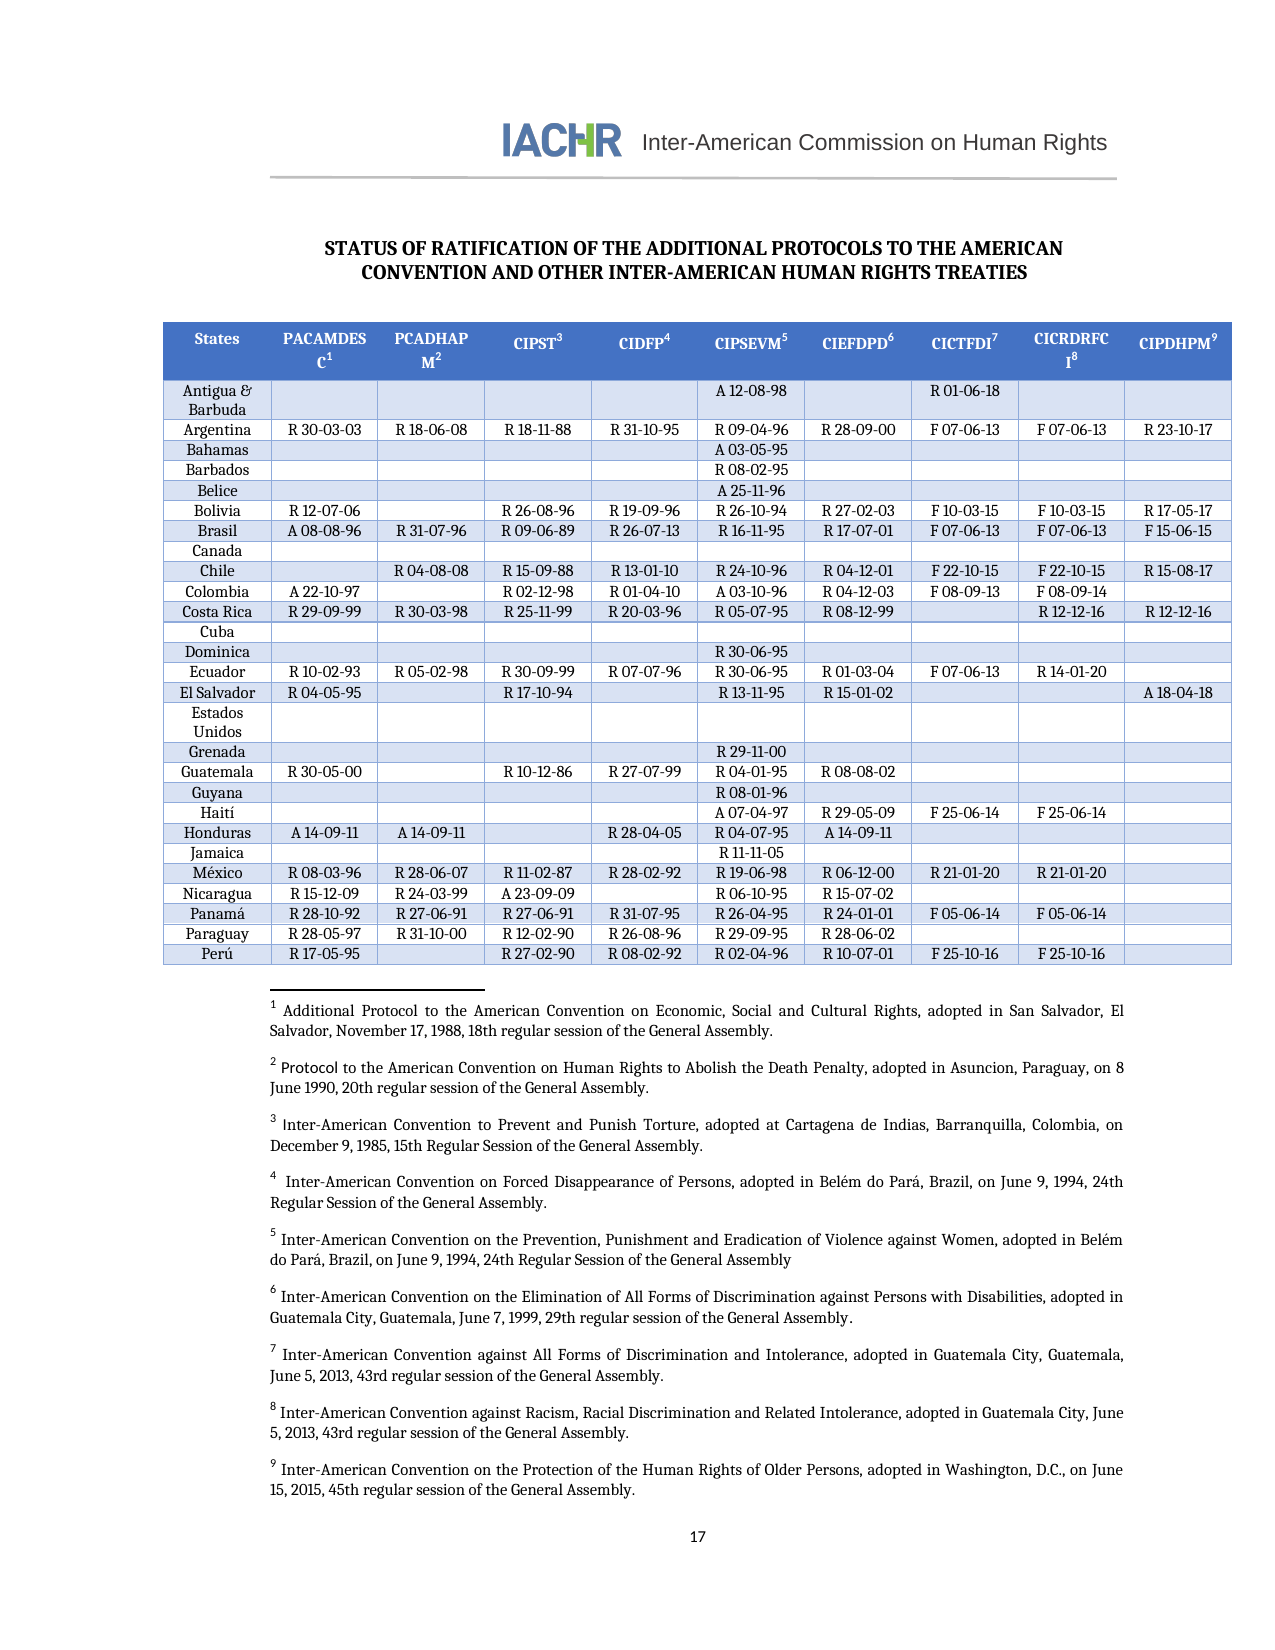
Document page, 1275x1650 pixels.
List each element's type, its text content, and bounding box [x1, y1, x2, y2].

table_cell R 06-12-00 [805, 864, 911, 883]
table_header CIPST [485, 323, 591, 380]
table_cell R 10-07-01 [805, 945, 911, 964]
table_cell A 03-10-96 [698, 582, 804, 601]
table_cell R 31-07-95 [592, 904, 697, 923]
table_cell [1125, 783, 1231, 802]
table_cell Estados Unidos [164, 703, 271, 742]
table_cell [912, 703, 1018, 742]
table_cell R 18-06-08 [378, 420, 484, 439]
table_cell R 30-06-95 [698, 663, 804, 682]
table_cell [592, 542, 697, 561]
table_cell R 21-01-20 [1019, 864, 1124, 883]
table_cell [272, 703, 377, 742]
table_cell [805, 381, 911, 419]
table_cell México [164, 864, 271, 883]
table_cell [378, 381, 484, 419]
table_cell A 08-08-96 [272, 521, 377, 541]
table_cell [1125, 441, 1231, 460]
table_cell [592, 743, 697, 762]
table_cell R 11-11-05 [698, 844, 804, 863]
table_cell F 07-06-13 [912, 420, 1018, 439]
table_cell [378, 783, 484, 802]
table_header CIPSEVM [698, 323, 804, 380]
table_cell [1125, 763, 1231, 782]
table_cell R 09-04-96 [698, 420, 804, 439]
table_cell [1019, 783, 1124, 802]
table_cell R 17-07-01 [805, 521, 911, 541]
table_cell [272, 481, 377, 500]
table_cell Barbados [164, 461, 271, 480]
table_cell R 15-08-17 [1125, 562, 1231, 581]
table_cell R 31-07-96 [378, 521, 484, 541]
table_cell [378, 803, 484, 822]
table_cell [1125, 623, 1231, 642]
table_cell R 15-12-09 [272, 884, 377, 903]
table_cell [272, 381, 377, 419]
table_cell [912, 844, 1018, 863]
table_cell R 23-10-17 [1125, 420, 1231, 439]
table_cell Paraguay [164, 925, 271, 944]
table_cell [1019, 824, 1124, 843]
table_cell R 29-09-99 [272, 602, 377, 621]
table_cell A 18-04-18 [1125, 683, 1231, 702]
table_cell [1125, 481, 1231, 500]
table_cell [485, 743, 591, 762]
table_cell R 09-06-89 [485, 521, 591, 541]
table_cell [805, 623, 911, 642]
table_cell R 28-02-92 [592, 864, 697, 883]
table_cell F 15-06-15 [1125, 521, 1231, 541]
table_cell R 06-10-95 [698, 884, 804, 903]
table_cell R 16-11-95 [698, 521, 804, 541]
table_cell R 12-12-16 [1125, 602, 1231, 621]
table_cell F 22-10-15 [1019, 562, 1124, 581]
table_cell R 30-03-03 [272, 420, 377, 439]
table_cell R 24-03-99 [378, 884, 484, 903]
table_cell [912, 763, 1018, 782]
table_cell R 05-07-95 [698, 602, 804, 621]
table_cell R 28-10-92 [272, 904, 377, 923]
table_cell R 24-10-96 [698, 562, 804, 581]
table_cell [378, 623, 484, 642]
table_cell [1125, 643, 1231, 662]
table_cell F 05-06-14 [912, 904, 1018, 923]
table_cell A 14-09-11 [378, 824, 484, 843]
table_cell [378, 501, 484, 520]
table_cell [805, 844, 911, 863]
table_cell R 15-01-02 [805, 683, 911, 702]
table_cell R 27-02-03 [805, 501, 911, 520]
table_cell R 19-06-98 [698, 864, 804, 883]
table_cell Grenada [164, 743, 271, 762]
table_cell A 25-11-96 [698, 481, 804, 500]
table_cell [592, 441, 697, 460]
table_cell [378, 461, 484, 480]
table_cell [485, 542, 591, 561]
table_header CICTFDI [912, 323, 1018, 380]
table_cell [272, 844, 377, 863]
table_cell [805, 441, 911, 460]
table_cell R 04-07-95 [698, 824, 804, 843]
table_cell [272, 783, 377, 802]
table_cell R 30-05-00 [272, 763, 377, 782]
text STATUS OF RATIFICATION OF THE ADDITIONAL PROTOCOLS TO THE AMERICAN CONVENTION AND OTHER INTER-AMERICAN HUMAN RIGHTS TREATIES [270, 237, 1119, 284]
table_cell F 10-03-15 [1019, 501, 1124, 520]
table_cell F 07-06-13 [1019, 521, 1124, 541]
table_cell R 31-10-95 [592, 420, 697, 439]
table_cell R 02-12-98 [485, 582, 591, 601]
table_cell F 25-06-14 [1019, 803, 1124, 822]
table_cell Bolivia [164, 501, 271, 520]
table_cell [805, 743, 911, 762]
table_cell R 28-06-07 [378, 864, 484, 883]
table_cell [1019, 441, 1124, 460]
table_cell Perú [164, 945, 271, 964]
table_cell [272, 461, 377, 480]
table_header PACAMDESC [272, 323, 377, 380]
table_cell [1019, 925, 1124, 944]
table_cell [272, 542, 377, 561]
table_cell [1125, 582, 1231, 601]
table_cell [485, 441, 591, 460]
table_cell [378, 441, 484, 460]
table_cell [912, 783, 1018, 802]
table_cell [485, 783, 591, 802]
table_cell R 08-02-95 [698, 461, 804, 480]
table_cell F 05-06-14 [1019, 904, 1124, 923]
table_cell F 08-09-14 [1019, 582, 1124, 601]
table_cell A 14-09-11 [805, 824, 911, 843]
table_cell F 25-06-14 [912, 803, 1018, 822]
table_cell [1125, 803, 1231, 822]
table_cell R 04-08-08 [378, 562, 484, 581]
table_cell R 30-06-95 [698, 643, 804, 662]
table_cell [1125, 743, 1231, 762]
table_cell R 26-08-96 [485, 501, 591, 520]
table_header States [164, 323, 271, 380]
table_cell R 02-04-96 [698, 945, 804, 964]
table_cell [805, 783, 911, 802]
table_cell [1019, 623, 1124, 642]
table_cell [912, 623, 1018, 642]
table_cell A 23-09-09 [485, 884, 591, 903]
table_cell F 25-10-16 [1019, 945, 1124, 964]
table_cell [378, 683, 484, 702]
table_cell [1125, 945, 1231, 964]
table_cell [912, 441, 1018, 460]
table_cell [592, 481, 697, 500]
table_cell [912, 683, 1018, 702]
table_cell R 30-09-99 [485, 663, 591, 682]
table_cell [592, 683, 697, 702]
table_cell [485, 623, 591, 642]
table_cell [1125, 461, 1231, 480]
table_cell R 26-04-95 [698, 904, 804, 923]
table_cell A 03-05-95 [698, 441, 804, 460]
table_cell Belice [164, 481, 271, 500]
table_cell [1125, 381, 1231, 419]
table_cell R 08-02-92 [592, 945, 697, 964]
table_cell F 07-06-13 [912, 521, 1018, 541]
table_cell [592, 803, 697, 822]
table_cell Chile [164, 562, 271, 581]
table_cell [1125, 844, 1231, 863]
table_cell F 07-06-13 [1019, 420, 1124, 439]
table_cell [1019, 703, 1124, 742]
table_cell Nicaragua [164, 884, 271, 903]
table_cell Jamaica [164, 844, 271, 863]
picture [493, 113, 627, 168]
table_cell R 29-05-09 [805, 803, 911, 822]
table_cell R 04-01-95 [698, 763, 804, 782]
table_cell [485, 803, 591, 822]
table_cell [1019, 461, 1124, 480]
table_cell [1125, 703, 1231, 742]
table_cell [592, 844, 697, 863]
table_cell [378, 763, 484, 782]
table_cell [1019, 884, 1124, 903]
table_cell [1125, 884, 1231, 903]
table_cell R 28-06-02 [805, 925, 911, 944]
table_cell A 22-10-97 [272, 582, 377, 601]
table_cell [378, 643, 484, 662]
table_cell [592, 381, 697, 419]
table_cell [272, 441, 377, 460]
table_cell [698, 623, 804, 642]
table_cell [592, 783, 697, 802]
table_cell Haití [164, 803, 271, 822]
table_cell [378, 481, 484, 500]
table_cell R 12-12-16 [1019, 602, 1124, 621]
table_cell R 04-12-01 [805, 562, 911, 581]
table_cell R 11-02-87 [485, 864, 591, 883]
table_cell R 29-11-00 [698, 743, 804, 762]
table_cell R 27-07-99 [592, 763, 697, 782]
table_cell Cuba [164, 623, 271, 642]
table_cell [912, 461, 1018, 480]
table_cell R 26-08-96 [592, 925, 697, 944]
table_header CIEFDPD [805, 323, 911, 380]
table_cell [378, 542, 484, 561]
table_cell R 19-09-96 [592, 501, 697, 520]
table_cell R 28-05-97 [272, 925, 377, 944]
table_cell [592, 703, 697, 742]
table_cell R 14-01-20 [1019, 663, 1124, 682]
table_cell F 07-06-13 [912, 663, 1018, 682]
table_cell [912, 925, 1018, 944]
table_cell [912, 824, 1018, 843]
table_cell Ecuador [164, 663, 271, 682]
table_cell [485, 381, 591, 419]
table_cell [378, 945, 484, 964]
table_cell R 24-01-01 [805, 904, 911, 923]
table_cell R 08-01-96 [698, 783, 804, 802]
table_cell R 01-06-18 [912, 381, 1018, 419]
table_cell [805, 481, 911, 500]
table_cell R 21-01-20 [912, 864, 1018, 883]
table_cell [272, 643, 377, 662]
table_cell R 27-06-91 [378, 904, 484, 923]
table_cell R 10-02-93 [272, 663, 377, 682]
table_cell [698, 703, 804, 742]
table_cell Dominica [164, 643, 271, 662]
table_cell [378, 582, 484, 601]
table_cell [912, 643, 1018, 662]
table_cell R 08-03-96 [272, 864, 377, 883]
table_cell R 17-05-95 [272, 945, 377, 964]
table_cell R 28-04-05 [592, 824, 697, 843]
table_cell [1019, 844, 1124, 863]
table_cell [272, 562, 377, 581]
table_cell [912, 602, 1018, 621]
table_cell [485, 824, 591, 843]
table_cell [698, 542, 804, 561]
table_cell [1019, 743, 1124, 762]
table_cell F 08-09-13 [912, 582, 1018, 601]
table_cell R 27-02-90 [485, 945, 591, 964]
table_cell R 18-11-88 [485, 420, 591, 439]
table_cell [592, 623, 697, 642]
table_cell R 29-09-95 [698, 925, 804, 944]
table_cell R 30-03-98 [378, 602, 484, 621]
table_cell R 10-12-86 [485, 763, 591, 782]
table_cell R 17-10-94 [485, 683, 591, 702]
table_cell [592, 643, 697, 662]
table_cell [1019, 763, 1124, 782]
table_cell [1125, 542, 1231, 561]
table_cell R 26-10-94 [698, 501, 804, 520]
table_cell F 10-03-15 [912, 501, 1018, 520]
table_cell [378, 743, 484, 762]
table_cell [1125, 904, 1231, 923]
table_cell [805, 703, 911, 742]
table_cell [1019, 683, 1124, 702]
table_cell R 12-02-90 [485, 925, 591, 944]
table_cell [912, 542, 1018, 561]
table_cell [1019, 481, 1124, 500]
table_header CICRDRFCI [1019, 323, 1124, 380]
table_cell R 13-11-95 [698, 683, 804, 702]
table_cell R 01-04-10 [592, 582, 697, 601]
table_cell R 01-03-04 [805, 663, 911, 682]
table_cell [1125, 864, 1231, 883]
table_cell R 13-01-10 [592, 562, 697, 581]
table_cell F 22-10-15 [912, 562, 1018, 581]
table_header CIPDHPM [1125, 323, 1231, 380]
table_cell [485, 481, 591, 500]
table_header CIDFP [592, 323, 697, 380]
table_cell [592, 461, 697, 480]
table_cell R 15-09-88 [485, 562, 591, 581]
table_cell [805, 643, 911, 662]
table_cell [1019, 381, 1124, 419]
table_cell R 12-07-06 [272, 501, 377, 520]
table_cell R 07-07-96 [592, 663, 697, 682]
table_cell Guyana [164, 783, 271, 802]
table_cell Costa Rica [164, 602, 271, 621]
table_cell R 28-09-00 [805, 420, 911, 439]
table_cell Honduras [164, 824, 271, 843]
table_cell F 25-10-16 [912, 945, 1018, 964]
table_cell [485, 643, 591, 662]
table_cell El Salvador [164, 683, 271, 702]
table_cell R 20-03-96 [592, 602, 697, 621]
table_cell [592, 884, 697, 903]
table_cell R 08-08-02 [805, 763, 911, 782]
table_cell A 07-04-97 [698, 803, 804, 822]
table_cell Antigua & Barbuda [164, 381, 271, 419]
table_cell R 04-12-03 [805, 582, 911, 601]
table_cell A 12-08-98 [698, 381, 804, 419]
table_cell [912, 884, 1018, 903]
table_cell Guatemala [164, 763, 271, 782]
table_cell [1125, 824, 1231, 843]
table_cell [912, 743, 1018, 762]
table_cell [805, 542, 911, 561]
table_cell [378, 703, 484, 742]
table_cell [485, 461, 591, 480]
table_cell R 27-06-91 [485, 904, 591, 923]
table_cell [1019, 643, 1124, 662]
table_cell [272, 803, 377, 822]
table_cell [1125, 663, 1231, 682]
table_cell [485, 703, 591, 742]
table_cell Panamá [164, 904, 271, 923]
table_cell [805, 461, 911, 480]
table_cell Argentina [164, 420, 271, 439]
table_cell R 04-05-95 [272, 683, 377, 702]
table_cell [912, 481, 1018, 500]
table_cell Bahamas [164, 441, 271, 460]
table_cell R 05-02-98 [378, 663, 484, 682]
table_cell Colombia [164, 582, 271, 601]
table_cell R 17-05-17 [1125, 501, 1231, 520]
table_cell R 15-07-02 [805, 884, 911, 903]
table_cell R 31-10-00 [378, 925, 484, 944]
table_cell A 14-09-11 [272, 824, 377, 843]
table_cell R 25-11-99 [485, 602, 591, 621]
table_cell R 08-12-99 [805, 602, 911, 621]
table_cell Brasil [164, 521, 271, 541]
table_cell [1125, 925, 1231, 944]
table_cell R 26-07-13 [592, 521, 697, 541]
table_cell [272, 623, 377, 642]
table_cell [1019, 542, 1124, 561]
table_cell [485, 844, 591, 863]
table_cell [272, 743, 377, 762]
table_cell Canada [164, 542, 271, 561]
table_cell [378, 844, 484, 863]
table_header PCADHAPM [378, 323, 484, 380]
